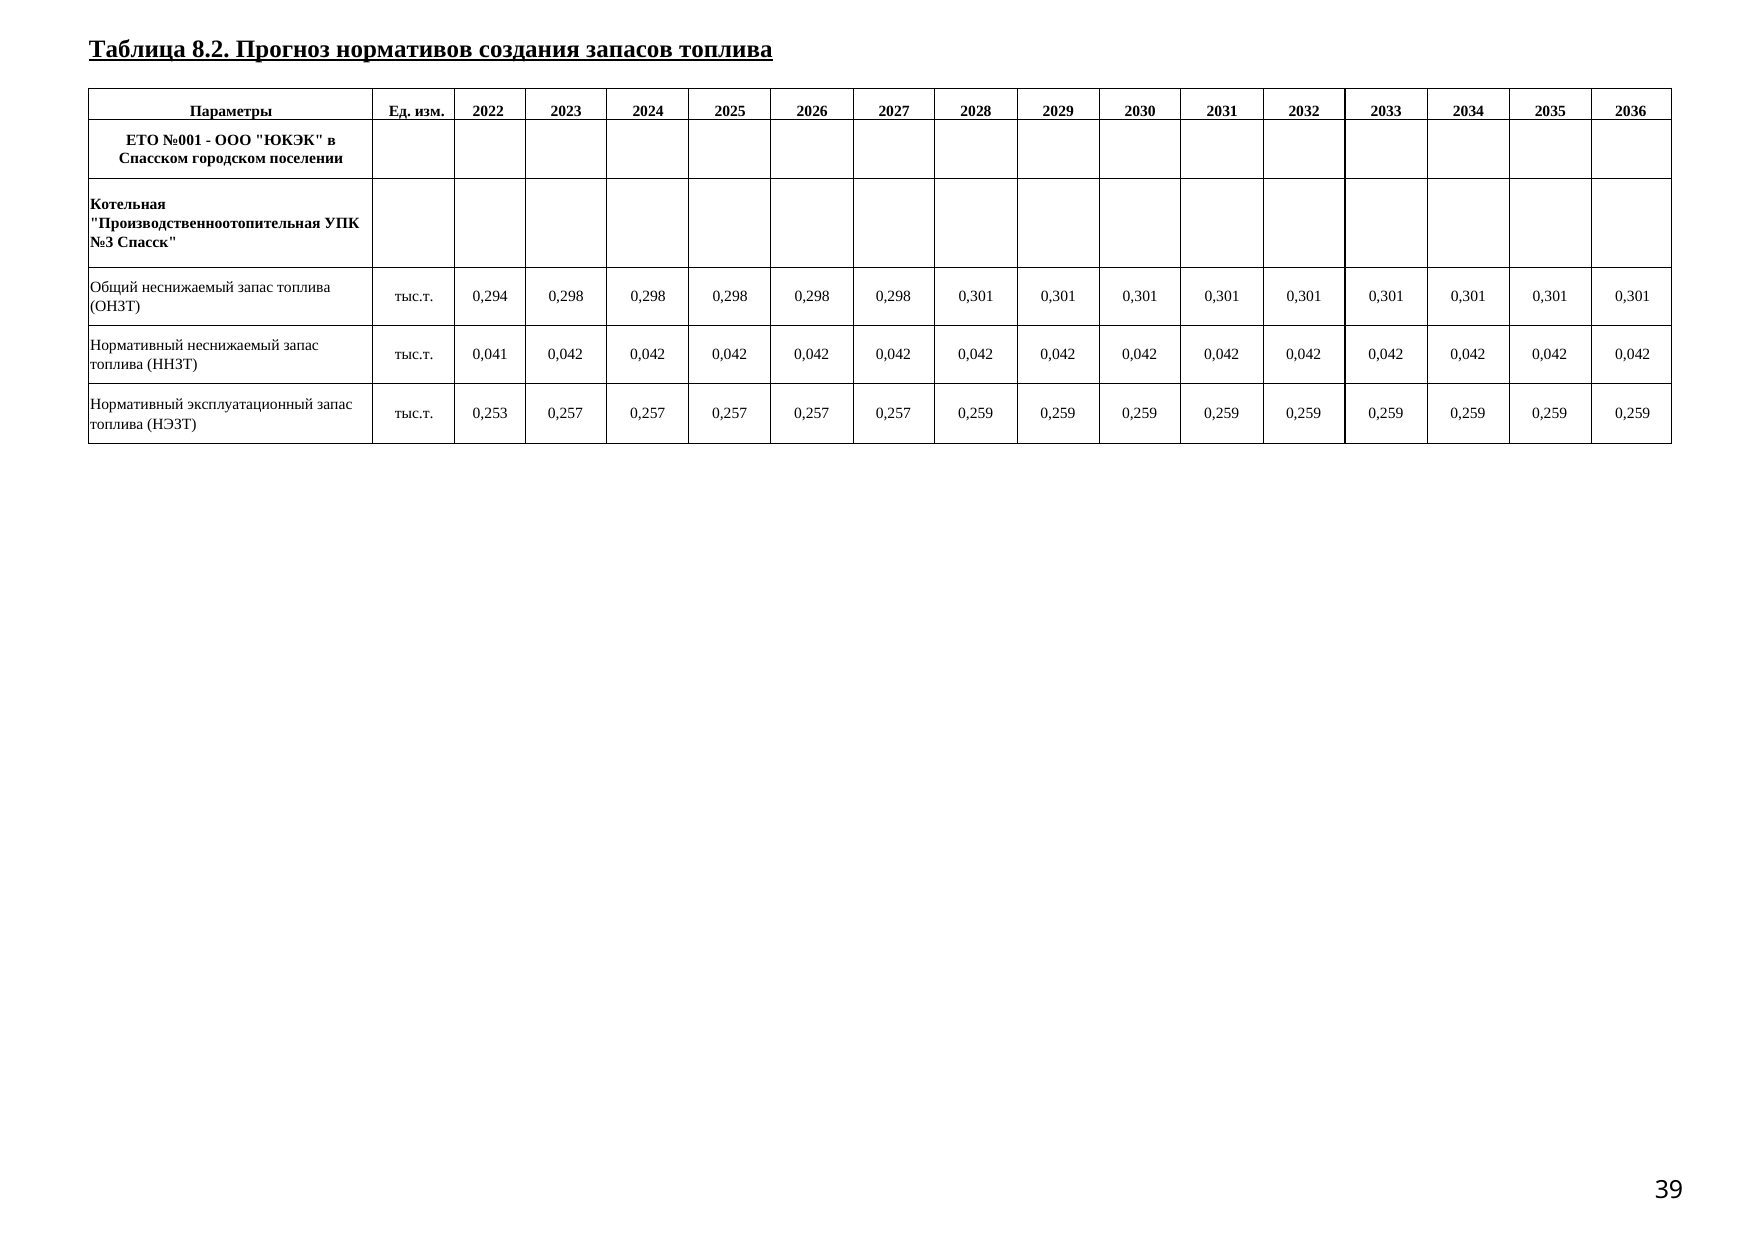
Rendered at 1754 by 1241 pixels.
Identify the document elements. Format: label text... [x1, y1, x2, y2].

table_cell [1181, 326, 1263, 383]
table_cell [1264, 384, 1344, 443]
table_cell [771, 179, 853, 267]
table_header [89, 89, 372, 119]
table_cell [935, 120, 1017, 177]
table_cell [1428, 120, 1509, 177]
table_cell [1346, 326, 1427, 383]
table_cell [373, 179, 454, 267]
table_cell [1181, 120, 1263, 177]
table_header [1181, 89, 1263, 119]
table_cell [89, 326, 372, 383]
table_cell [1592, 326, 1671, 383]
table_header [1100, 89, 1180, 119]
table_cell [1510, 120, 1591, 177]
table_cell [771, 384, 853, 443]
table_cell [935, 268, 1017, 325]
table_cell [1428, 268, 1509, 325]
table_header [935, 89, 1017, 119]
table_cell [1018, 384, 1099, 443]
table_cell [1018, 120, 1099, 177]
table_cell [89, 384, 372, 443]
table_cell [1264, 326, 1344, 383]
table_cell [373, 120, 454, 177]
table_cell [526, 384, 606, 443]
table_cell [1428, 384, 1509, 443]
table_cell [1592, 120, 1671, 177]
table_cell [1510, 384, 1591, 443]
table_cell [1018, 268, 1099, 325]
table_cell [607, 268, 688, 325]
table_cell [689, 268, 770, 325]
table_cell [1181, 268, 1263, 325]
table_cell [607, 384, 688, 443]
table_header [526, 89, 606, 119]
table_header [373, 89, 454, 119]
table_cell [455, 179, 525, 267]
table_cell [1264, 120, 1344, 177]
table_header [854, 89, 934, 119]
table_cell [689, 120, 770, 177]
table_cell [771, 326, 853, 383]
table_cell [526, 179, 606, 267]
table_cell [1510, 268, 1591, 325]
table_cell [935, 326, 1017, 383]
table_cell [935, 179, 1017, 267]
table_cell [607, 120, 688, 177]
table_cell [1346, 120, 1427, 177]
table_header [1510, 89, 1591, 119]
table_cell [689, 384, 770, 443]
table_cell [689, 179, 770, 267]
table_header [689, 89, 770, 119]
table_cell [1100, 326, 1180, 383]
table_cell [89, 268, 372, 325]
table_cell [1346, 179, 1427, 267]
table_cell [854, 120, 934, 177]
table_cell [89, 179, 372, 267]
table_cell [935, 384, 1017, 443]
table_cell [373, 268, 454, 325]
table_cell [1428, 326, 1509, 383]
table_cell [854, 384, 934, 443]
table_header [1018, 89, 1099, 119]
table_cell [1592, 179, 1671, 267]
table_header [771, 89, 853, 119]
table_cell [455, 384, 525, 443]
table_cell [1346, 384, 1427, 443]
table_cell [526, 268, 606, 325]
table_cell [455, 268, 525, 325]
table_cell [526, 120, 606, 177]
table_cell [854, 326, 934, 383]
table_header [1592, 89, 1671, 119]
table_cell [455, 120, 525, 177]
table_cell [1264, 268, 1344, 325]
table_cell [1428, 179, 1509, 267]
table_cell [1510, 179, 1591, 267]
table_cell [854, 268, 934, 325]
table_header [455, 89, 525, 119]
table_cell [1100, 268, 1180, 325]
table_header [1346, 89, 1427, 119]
text Таблица 8.2. Прогноз нормативов создания запасов топлива [89, 37, 1683, 62]
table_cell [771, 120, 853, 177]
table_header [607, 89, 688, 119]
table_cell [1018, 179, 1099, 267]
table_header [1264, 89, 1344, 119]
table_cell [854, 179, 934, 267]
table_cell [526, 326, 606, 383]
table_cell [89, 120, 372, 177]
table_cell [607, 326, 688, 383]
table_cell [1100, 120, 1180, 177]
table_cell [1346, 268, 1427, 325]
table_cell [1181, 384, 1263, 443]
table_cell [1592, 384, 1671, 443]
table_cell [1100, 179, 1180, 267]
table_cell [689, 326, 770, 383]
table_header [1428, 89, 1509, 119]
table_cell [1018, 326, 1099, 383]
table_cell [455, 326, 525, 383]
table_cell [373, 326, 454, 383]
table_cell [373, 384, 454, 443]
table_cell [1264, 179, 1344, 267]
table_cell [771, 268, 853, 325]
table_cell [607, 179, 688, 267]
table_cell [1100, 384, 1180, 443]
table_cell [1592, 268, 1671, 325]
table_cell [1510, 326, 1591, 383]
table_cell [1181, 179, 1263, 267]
